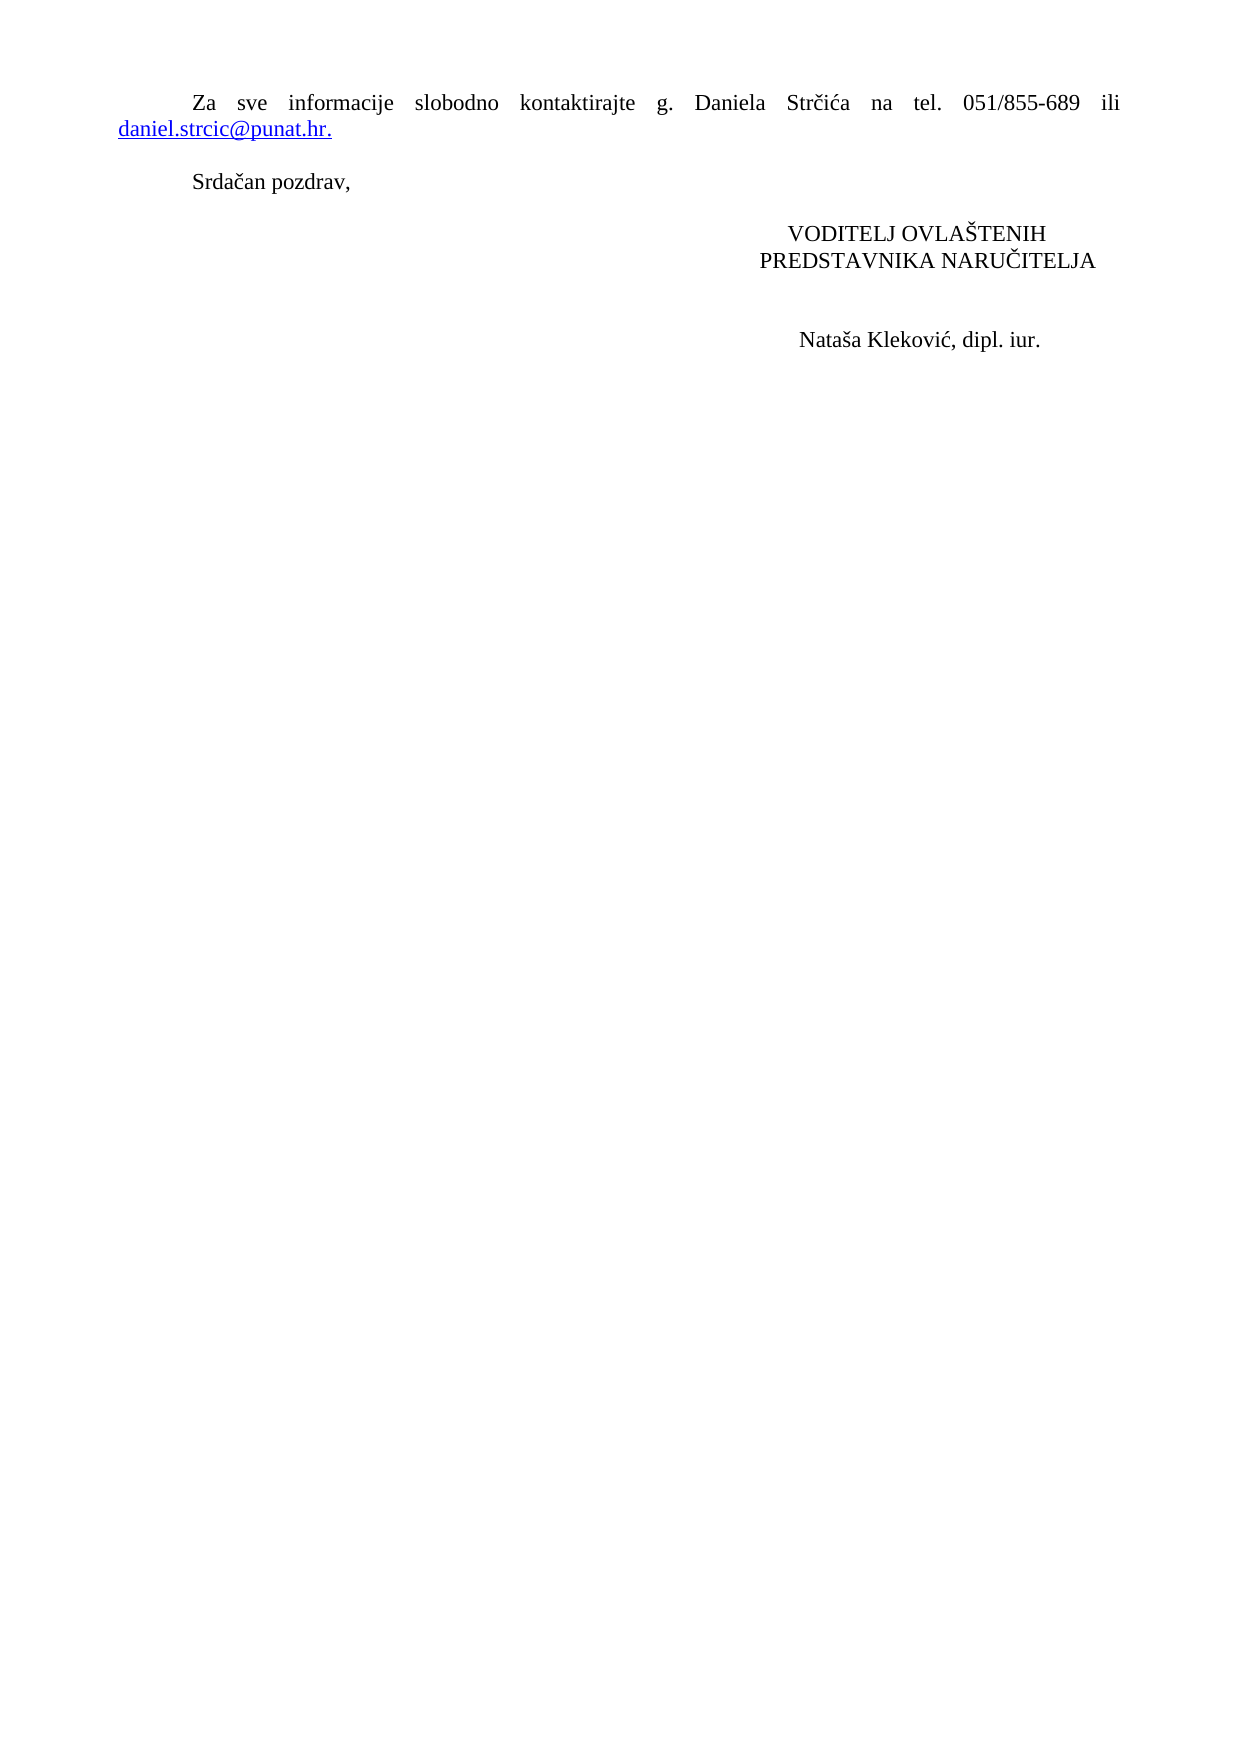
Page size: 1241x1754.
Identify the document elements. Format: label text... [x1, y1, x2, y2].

text PREDSTAVNIKA NARUČITELJA [634, 247, 1122, 273]
text Nataša Kleković, dipl. iur. [118, 326, 1122, 352]
text VODITELJ OVLAŠTENIH [118, 220, 1122, 247]
text Srdačan pozdrav, [118, 168, 1122, 194]
text Za sve informacije slobodno kontaktirajte g. Daniela Strčića na tel. 051/855-689 ili daniel.strcic@punat.hr. [118, 89, 1122, 141]
